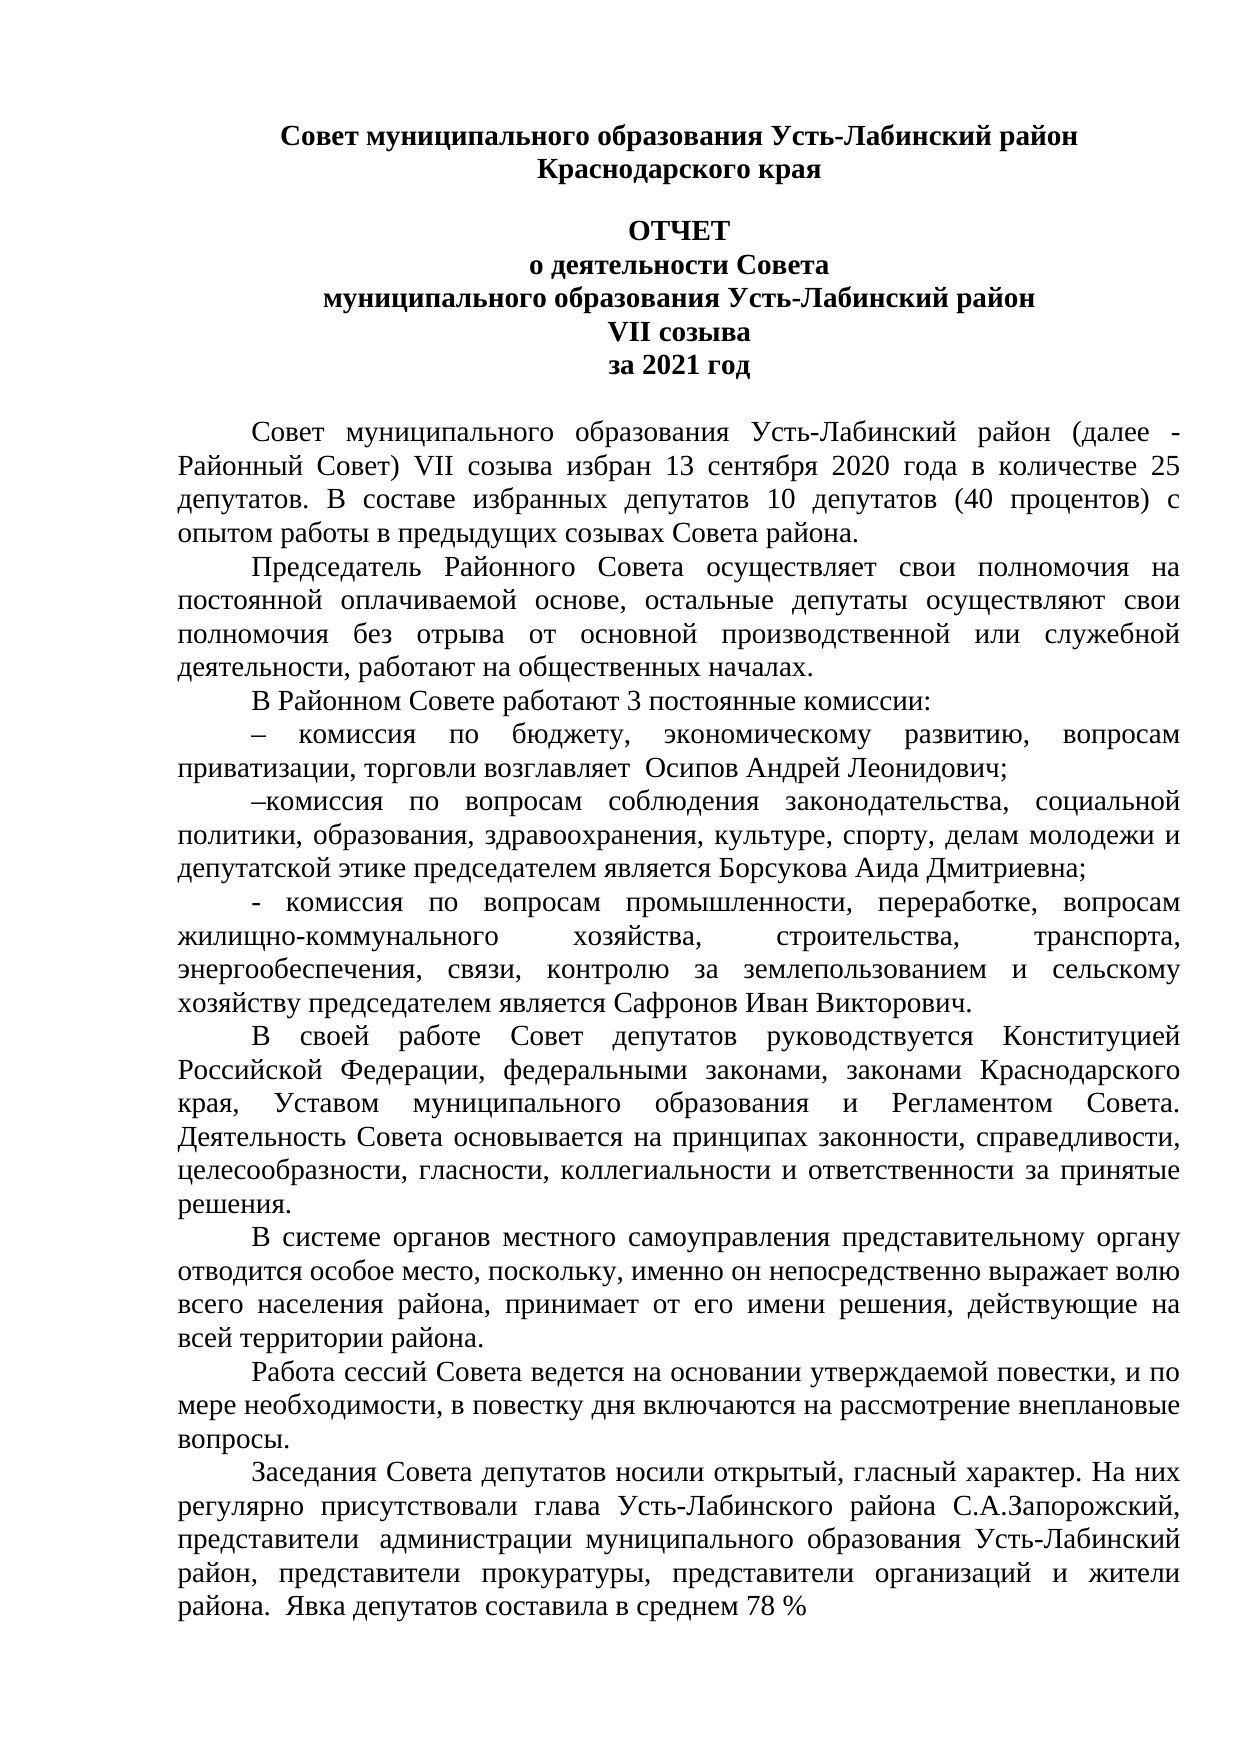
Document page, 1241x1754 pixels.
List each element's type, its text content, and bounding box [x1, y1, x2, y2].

text о деятельности Совета [177, 247, 1181, 280]
text за 2021 год [177, 347, 1181, 381]
text Работа сессий Совета ведется на основании утверждаемой повестки, и по мере необходимости, в повестку дня включаются на рассмотрение внеплановые вопросы. [177, 1354, 1181, 1454]
text Краснодарского края [177, 152, 1181, 185]
text Заседания Совета депутатов носили открытый, гласный характер. На них регулярно присутствовали глава Усть-Лабинского района С.А.Запорожский, представители администрации муниципального образования Усть-Лабинский район, представители прокуратуры, представители организаций и жители района. Явка депутатов составила в среднем 78 % [177, 1454, 1181, 1622]
text Председатель Районного Совета осуществляет свои полномочия на постоянной оплачиваемой основе, остальные депутаты осуществляют свои полномочия без отрыва от основной производственной или служебной деятельности, работают на общественных началах. [177, 549, 1181, 683]
text В системе органов местного самоуправления представительному органу отводится особое место, поскольку, именно он непосредственно выражает волю всего населения района, принимает от его имени решения, действующие на всей территории района. [177, 1219, 1181, 1354]
text - комиссия по вопросам промышленности, переработке, вопросам жилищно-коммунального хозяйства, строительства, транспорта, энергообеспечения, связи, контролю за землепользованием и сельскому хозяйству председателем является Сафронов Иван Викторович. [177, 884, 1181, 1018]
text VII созыва [177, 314, 1181, 347]
text В своей работе Совет депутатов руководствуется Конституцией Российской Федерации, федеральными законами, законами Краснодарского края, Уставом муниципального образования и Регламентом Совета. Деятельность Совета основывается на принципах законности, справедливости, целесообразности, гласности, коллегиальности и ответственности за принятые решения. [177, 1018, 1181, 1219]
text Совет муниципального образования Усть-Лабинский район (далее - Районный Совет) VII созыва избран 13 сентября 2020 года в количестве 25 депутатов. В составе избранных депутатов 10 депутатов (40 процентов) с опытом работы в предыдущих созывах Совета района. [177, 414, 1181, 549]
text – комиссия по бюджету, экономическому развитию, вопросам приватизации, торговли возглавляет Осипов Андрей Леонидович; [177, 716, 1181, 783]
text –комиссия по вопросам соблюдения законодательства, социальной политики, образования, здравоохранения, культуре, спорту, делам молодежи и депутатской этике председателем является Борсукова Аида Дмитриевна; [177, 783, 1181, 884]
text муниципального образования Усть-Лабинский район [177, 280, 1181, 314]
text ОТЧЕТ [177, 213, 1181, 247]
text Совет муниципального образования Усть-Лабинский район [177, 118, 1181, 152]
text В Районном Совете работают 3 постоянные комиссии: [177, 683, 1181, 716]
